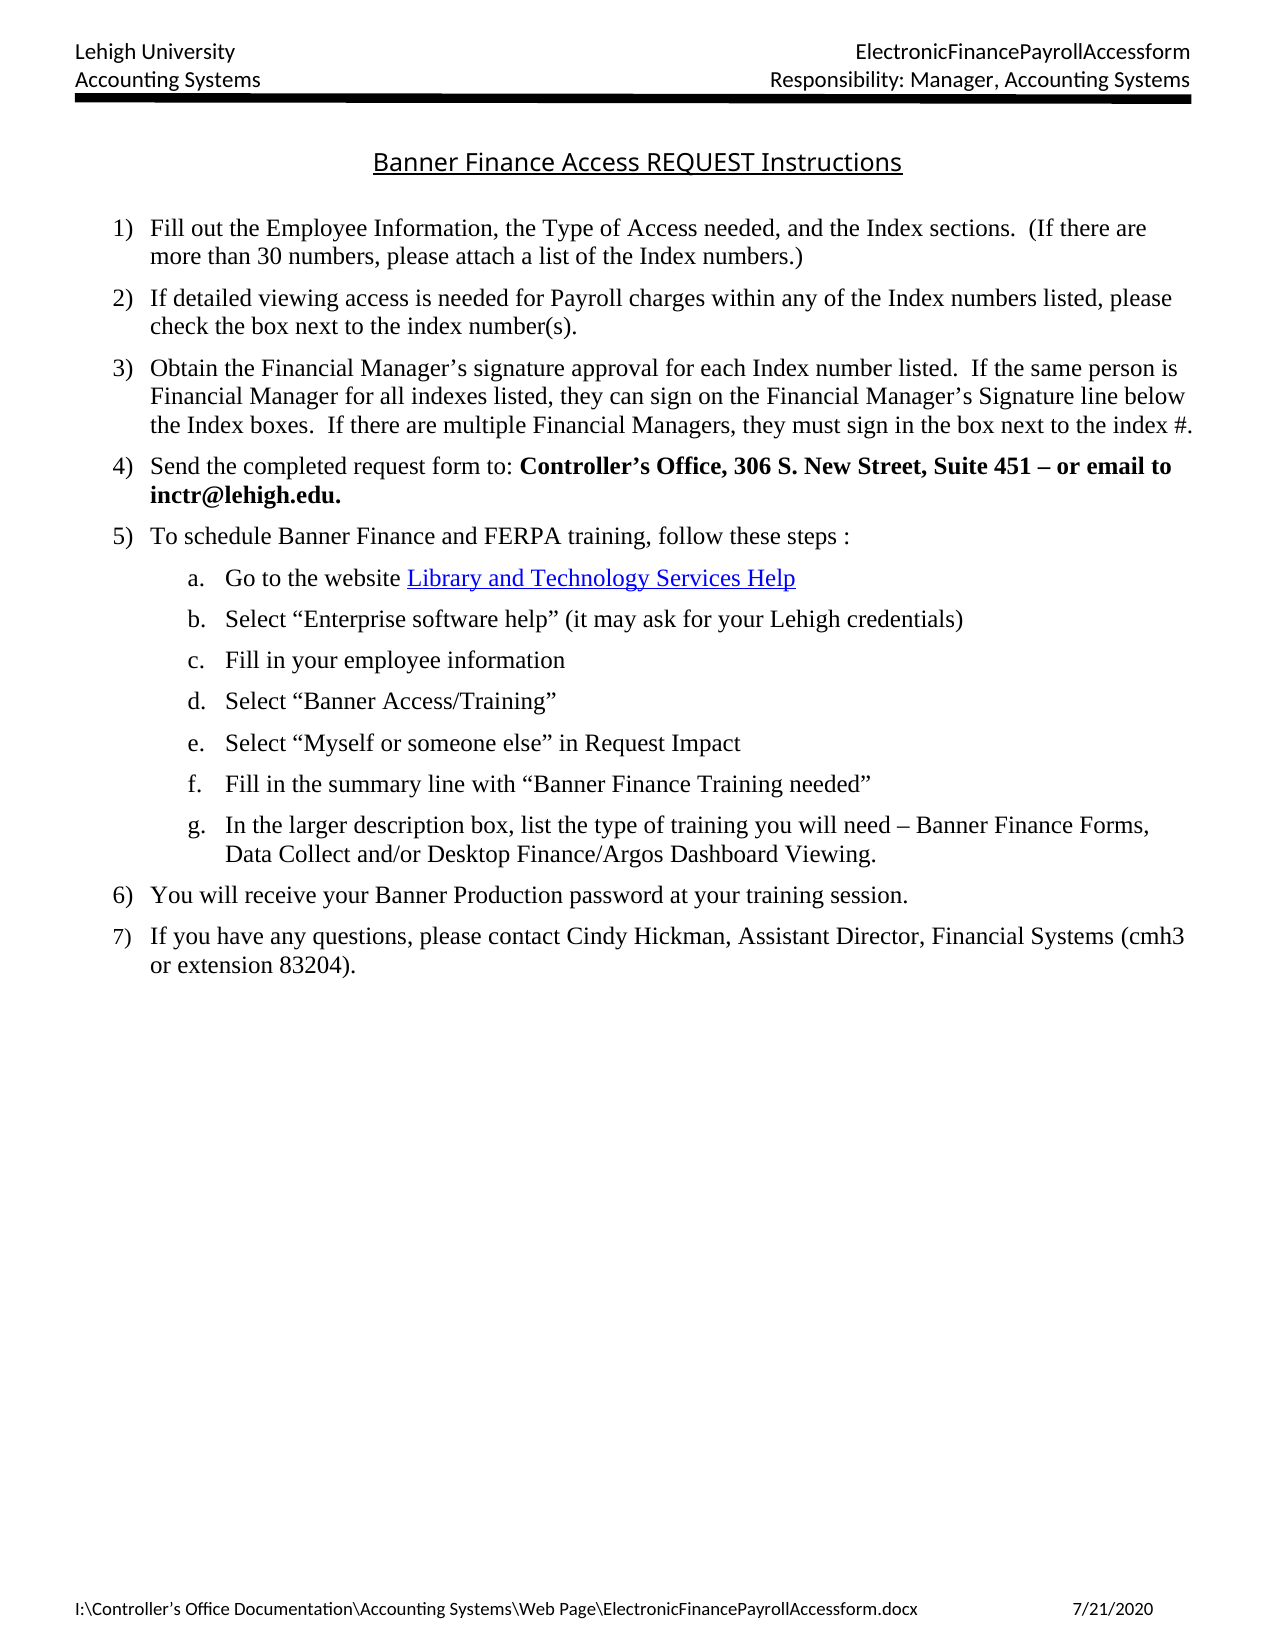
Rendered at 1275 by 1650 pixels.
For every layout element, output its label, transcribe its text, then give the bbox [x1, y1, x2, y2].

subtitle Go to the website Library and Technology Services Help [187, 563, 1200, 591]
subtitle To schedule Banner Finance and FERPA training, follow these steps : [112, 521, 1200, 550]
subtitle Fill in your employee information [187, 645, 1200, 674]
subtitle Select “Enterprise software help” (it may ask for your Lehigh credentials) [187, 604, 1200, 633]
subtitle Fill out the Employee Information, the Type of Access needed, and the Index sections. (If there are more than 30 numbers, please attach a list of the Index numbers.) [112, 213, 1200, 270]
subtitle Select “Myself or someone else” in Request Impact [187, 728, 1200, 756]
subtitle Fill in the summary line with “Banner Finance Training needed” [187, 769, 1200, 798]
subtitle Select “Banner Access/Training” [187, 686, 1200, 715]
subtitle Send the completed request form to: Controller’s Office, 306 S. New Street, Suite 451 – or email to inctr@lehigh.edu. [112, 451, 1200, 509]
subtitle Obtain the Financial Manager’s signature approval for each Index number listed. If the same person is Financial Manager for all indexes listed, they can sign on the Financial Manager’s Signature line below the Index boxes. If there are multiple Financial Managers, they must sign in the box next to the index #. [112, 353, 1200, 439]
subtitle If detailed viewing access is needed for Payroll charges within any of the Index numbers listed, please check the box next to the index number(s). [112, 283, 1200, 340]
subtitle If you have any questions, please contact Cindy Hickman, Assistant Director, Financial Systems (cmh3 or extension 83204). [112, 921, 1200, 979]
subtitle Banner Finance Access REQUEST Instructions [75, 144, 1200, 179]
subtitle You will receive your Banner Production password at your training session. [112, 880, 1200, 909]
subtitle In the larger description box, list the type of training you will need – Banner Finance Forms, Data Collect and/or Desktop Finance/Argos Dashboard Viewing. [187, 810, 1200, 868]
